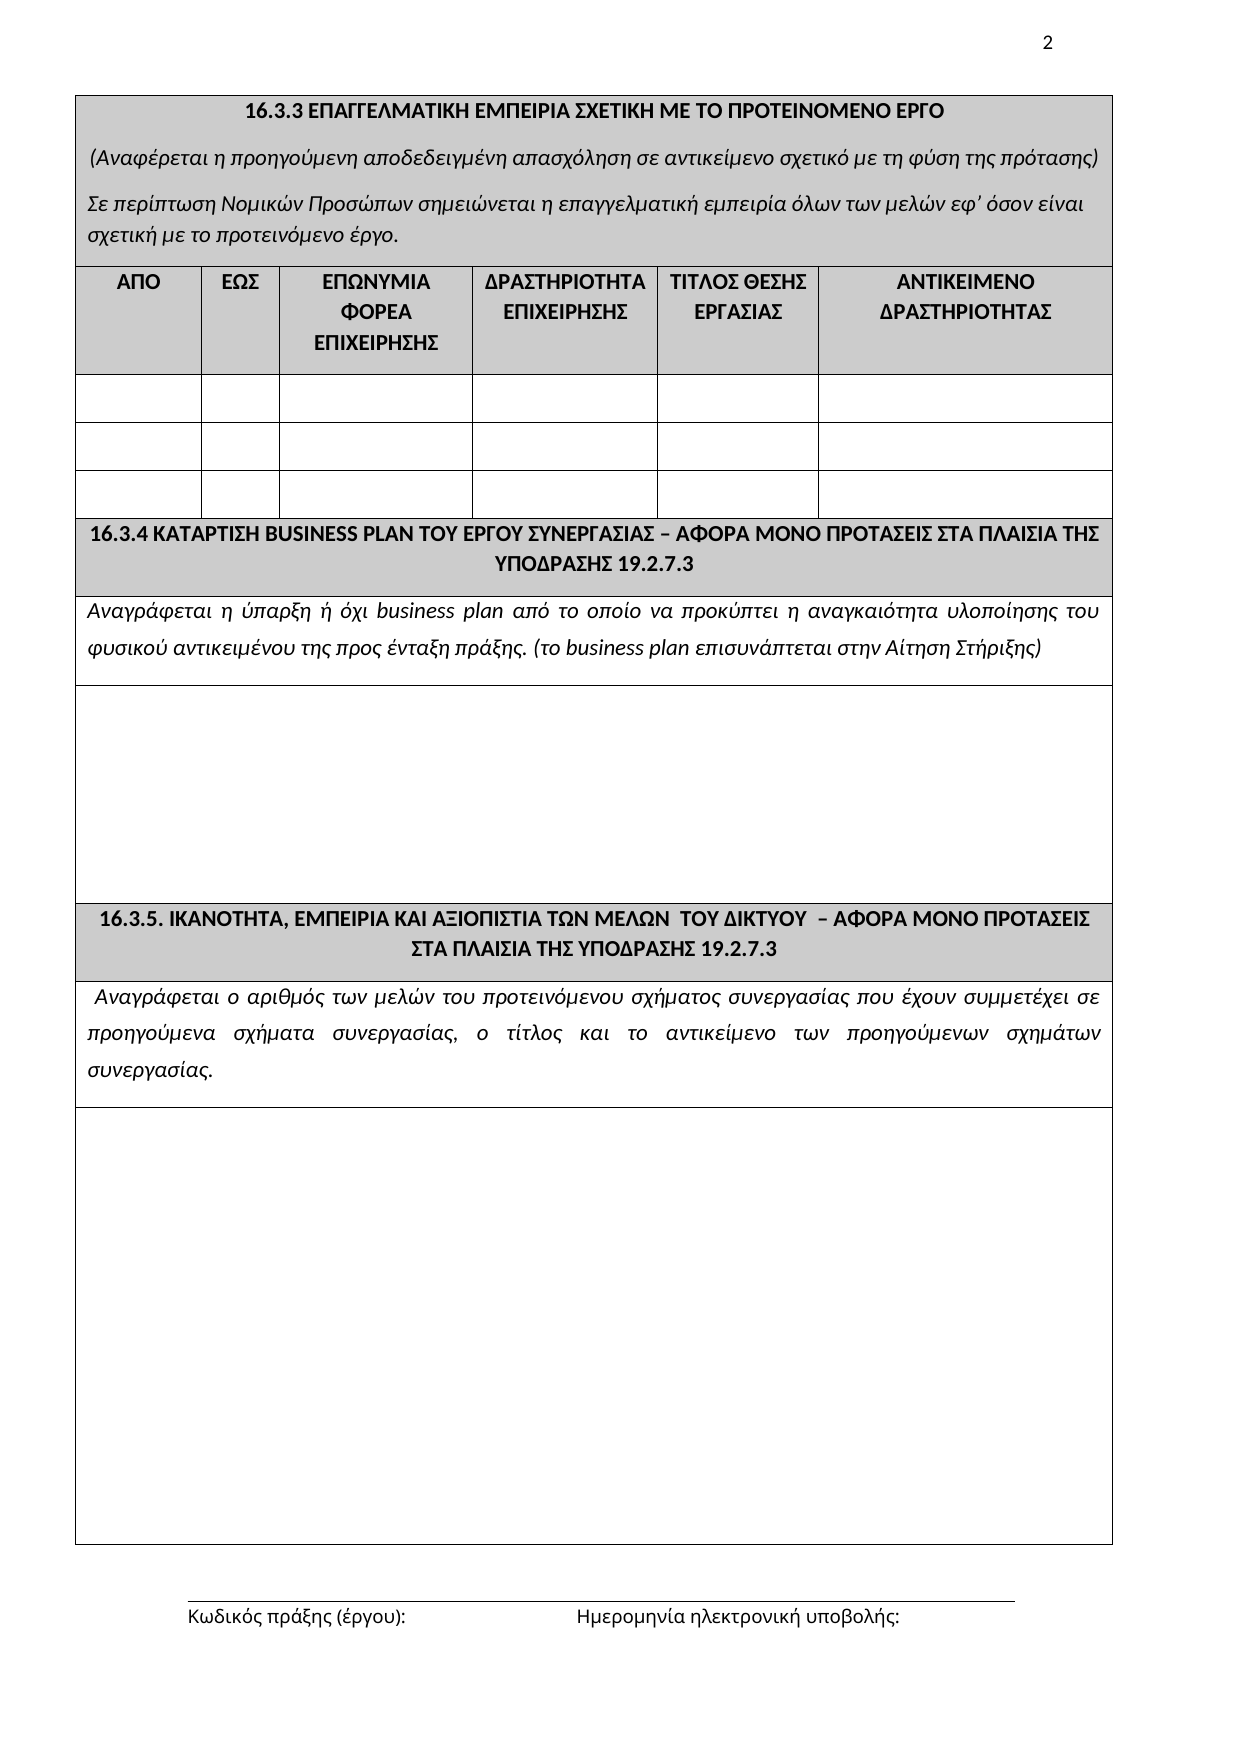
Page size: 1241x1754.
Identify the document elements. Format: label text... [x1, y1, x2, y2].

table_cell [280, 471, 472, 518]
table_cell Αντικείμενο Δραστηριότητας [819, 267, 1112, 374]
table_cell [658, 375, 818, 422]
table_cell [202, 423, 279, 470]
table_cell 16.3.3 επαγγελματικη Εμπειρία σχετικη με το προτεινομενο εργο (Αναφέρεται η προηγούμενη αποδεδειγμένη απασχόληση σε αντικείμενο σχετικό με τη φύση της πρότασης) Σε περίπτωση Νομικών Προσώπων σημειώνεται η επαγγελματική εμπειρία όλων των μελών εφ’ όσον είναι σχετική με το προτεινόμενο έργο. [76, 96, 1112, 266]
table_cell 16.3.4 ΚΑΤΑΡΤΙΣΗ BUSINESS PLAN ΤΟΥ έργου συνεργασίας – αφορα μονο προτασεισ στα πλαισια τΗΣ υποδρασΗΣ 19.2.7.3 [76, 519, 1112, 596]
table_cell [473, 471, 657, 518]
table_cell Αναγράφεται ο αριθμός των μελών του προτεινόμενου σχήματος συνεργασίας που έχουν συμμετέχει σε προηγούμενα σχήματα συνεργασίας, ο τίτλος και το αντικείμενο των προηγούμενων σχημάτων συνεργασίας. [76, 982, 1112, 1107]
table_cell Δραστηριότητα Επιχείρησης [473, 267, 657, 374]
table_cell [473, 375, 657, 422]
table_cell [473, 423, 657, 470]
table_cell [658, 471, 818, 518]
table_cell [76, 423, 201, 470]
table_cell [280, 375, 472, 422]
table_cell [280, 423, 472, 470]
table_cell [202, 471, 279, 518]
table_cell [76, 471, 201, 518]
table_cell [819, 375, 1112, 422]
table_cell Επωνυμία Φορέα Επιχείρησης [280, 267, 472, 374]
table_cell [76, 1108, 1112, 1543]
table_cell [819, 423, 1112, 470]
table_cell [819, 471, 1112, 518]
table_cell Αναγράφεται η ύπαρξη ή όχι business plan από το οποίο να προκύπτει η αναγκαιότητα υλοποίησης του φυσικού αντικειμένου της προς ένταξη πράξης. (το business plan επισυνάπτεται στην Αίτηση Στήριξης) [76, 597, 1112, 685]
table_cell [202, 375, 279, 422]
table_cell [76, 375, 201, 422]
table_cell ΕΩΣ [202, 267, 279, 374]
table_cell [658, 423, 818, 470]
table_cell Τίτλος θέσης Εργασίας [658, 267, 818, 374]
table_cell 16.3.5. Ικανότητα, εμπειρία και αξιοπιστία των μελών του δικτύου – αφορα μονο προτασεισ στα πλαισια τΗΣ υποδρασΗΣ 19.2.7.3 [76, 904, 1112, 981]
table_cell [76, 686, 1112, 903]
table_cell Από [76, 267, 201, 374]
